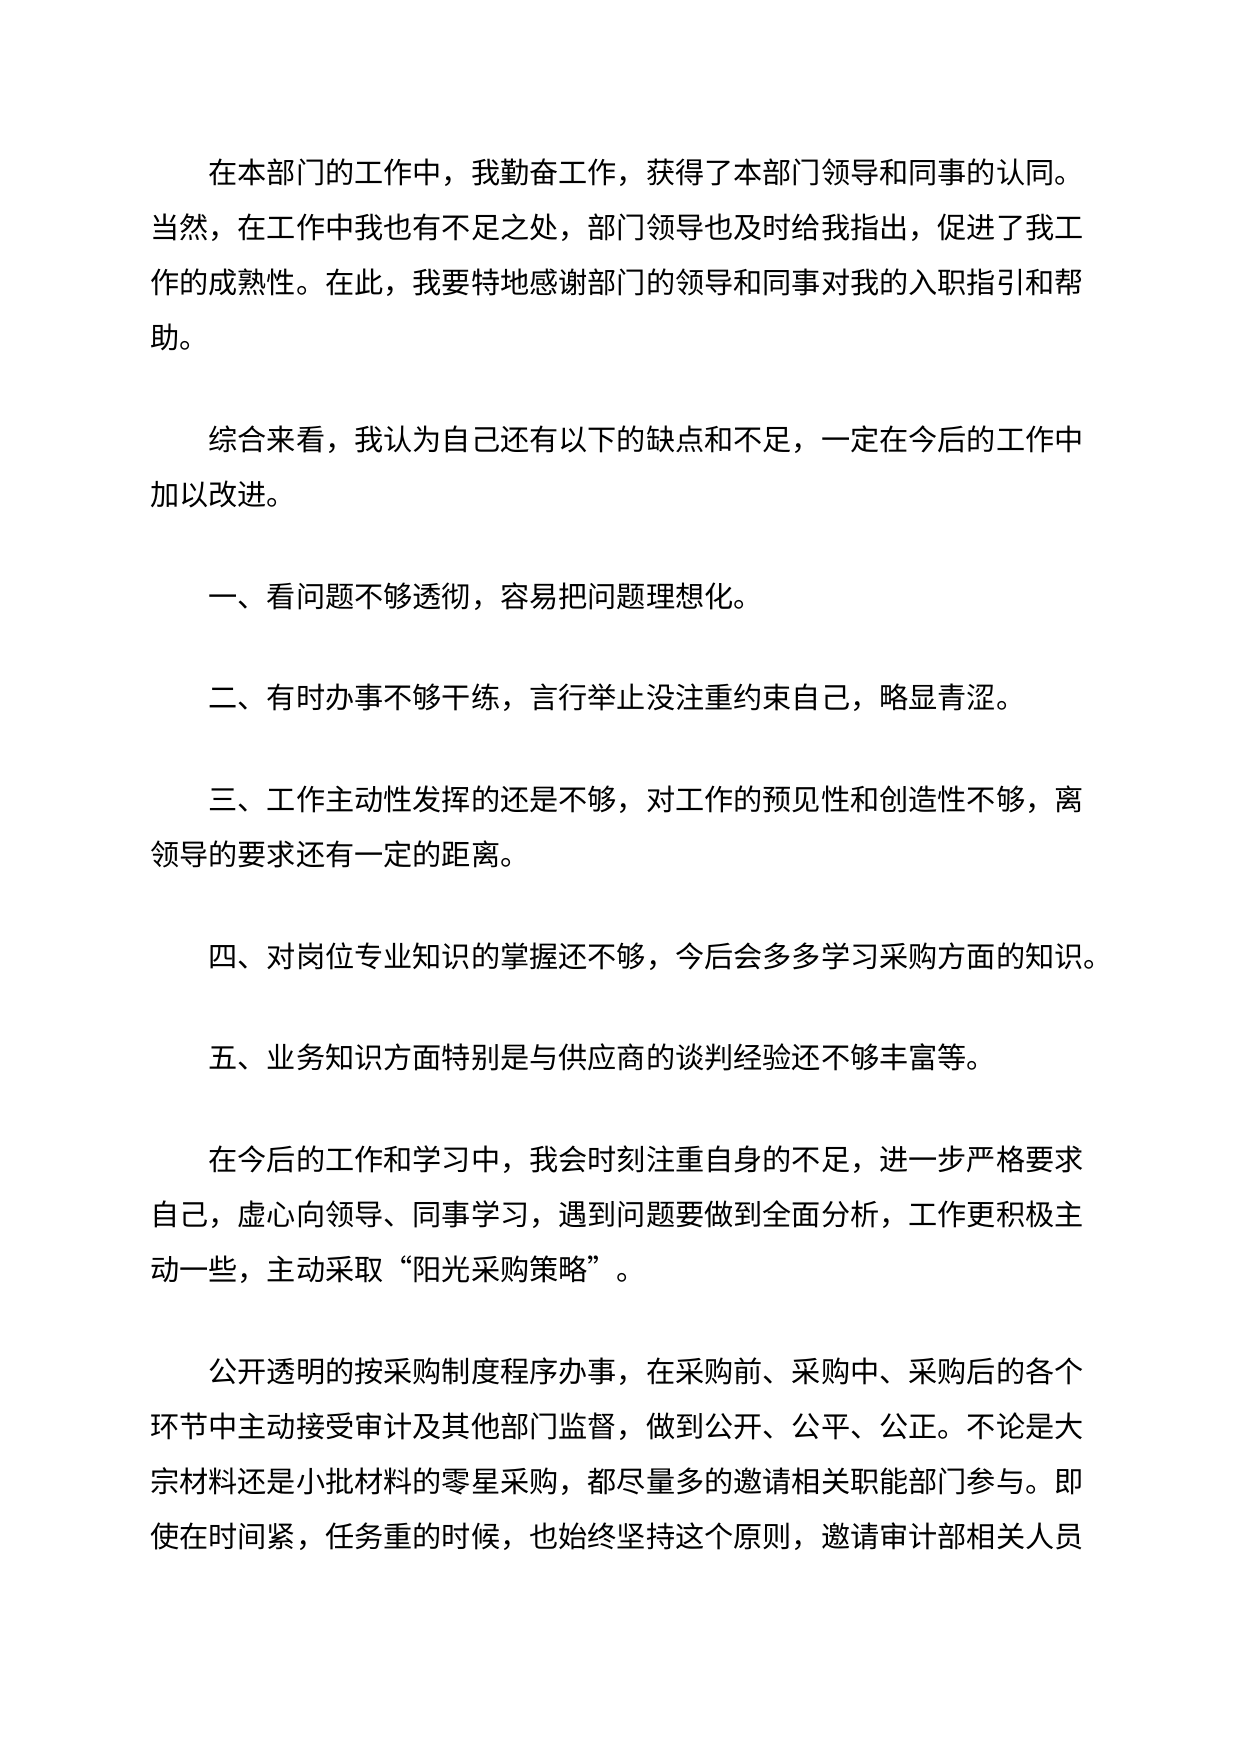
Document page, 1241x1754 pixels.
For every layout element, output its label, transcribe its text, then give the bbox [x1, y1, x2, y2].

text 综合来看，我认为自己还有以下的缺点和不足，一定在今后的工作中加以改进。 [150, 416, 1090, 514]
text 五、业务知识方面特别是与供应商的谈判经验还不够丰富等。 [150, 1035, 1090, 1077]
text 在本部门的工作中，我勤奋工作，获得了本部门领导和同事的认同。当然，在工作中我也有不足之处，部门领导也及时给我指出，促进了我工作的成熟性。在此，我要特地感谢部门的领导和同事对我的入职指引和帮助。 [150, 150, 1090, 357]
text 一、看问题不够透彻，容易把问题理想化。 [150, 573, 1090, 615]
text 在今后的工作和学习中，我会时刻注重自身的不足，进一步严格要求自己，虚心向领导、同事学习，遇到问题要做到全面分析，工作更积极主动一些，主动采取“阳光采购策略”。 [150, 1137, 1090, 1289]
text 四、对岗位专业知识的掌握还不够，今后会多多学习采购方面的知识。 [150, 933, 1090, 976]
text 二、有时办事不够干练，言行举止没注重约束自己，略显青涩。 [150, 675, 1090, 717]
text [150, 1348, 1090, 1555]
text 三、工作主动性发挥的还是不够，对工作的预见性和创造性不够，离领导的要求还有一定的距离。 [150, 777, 1090, 874]
